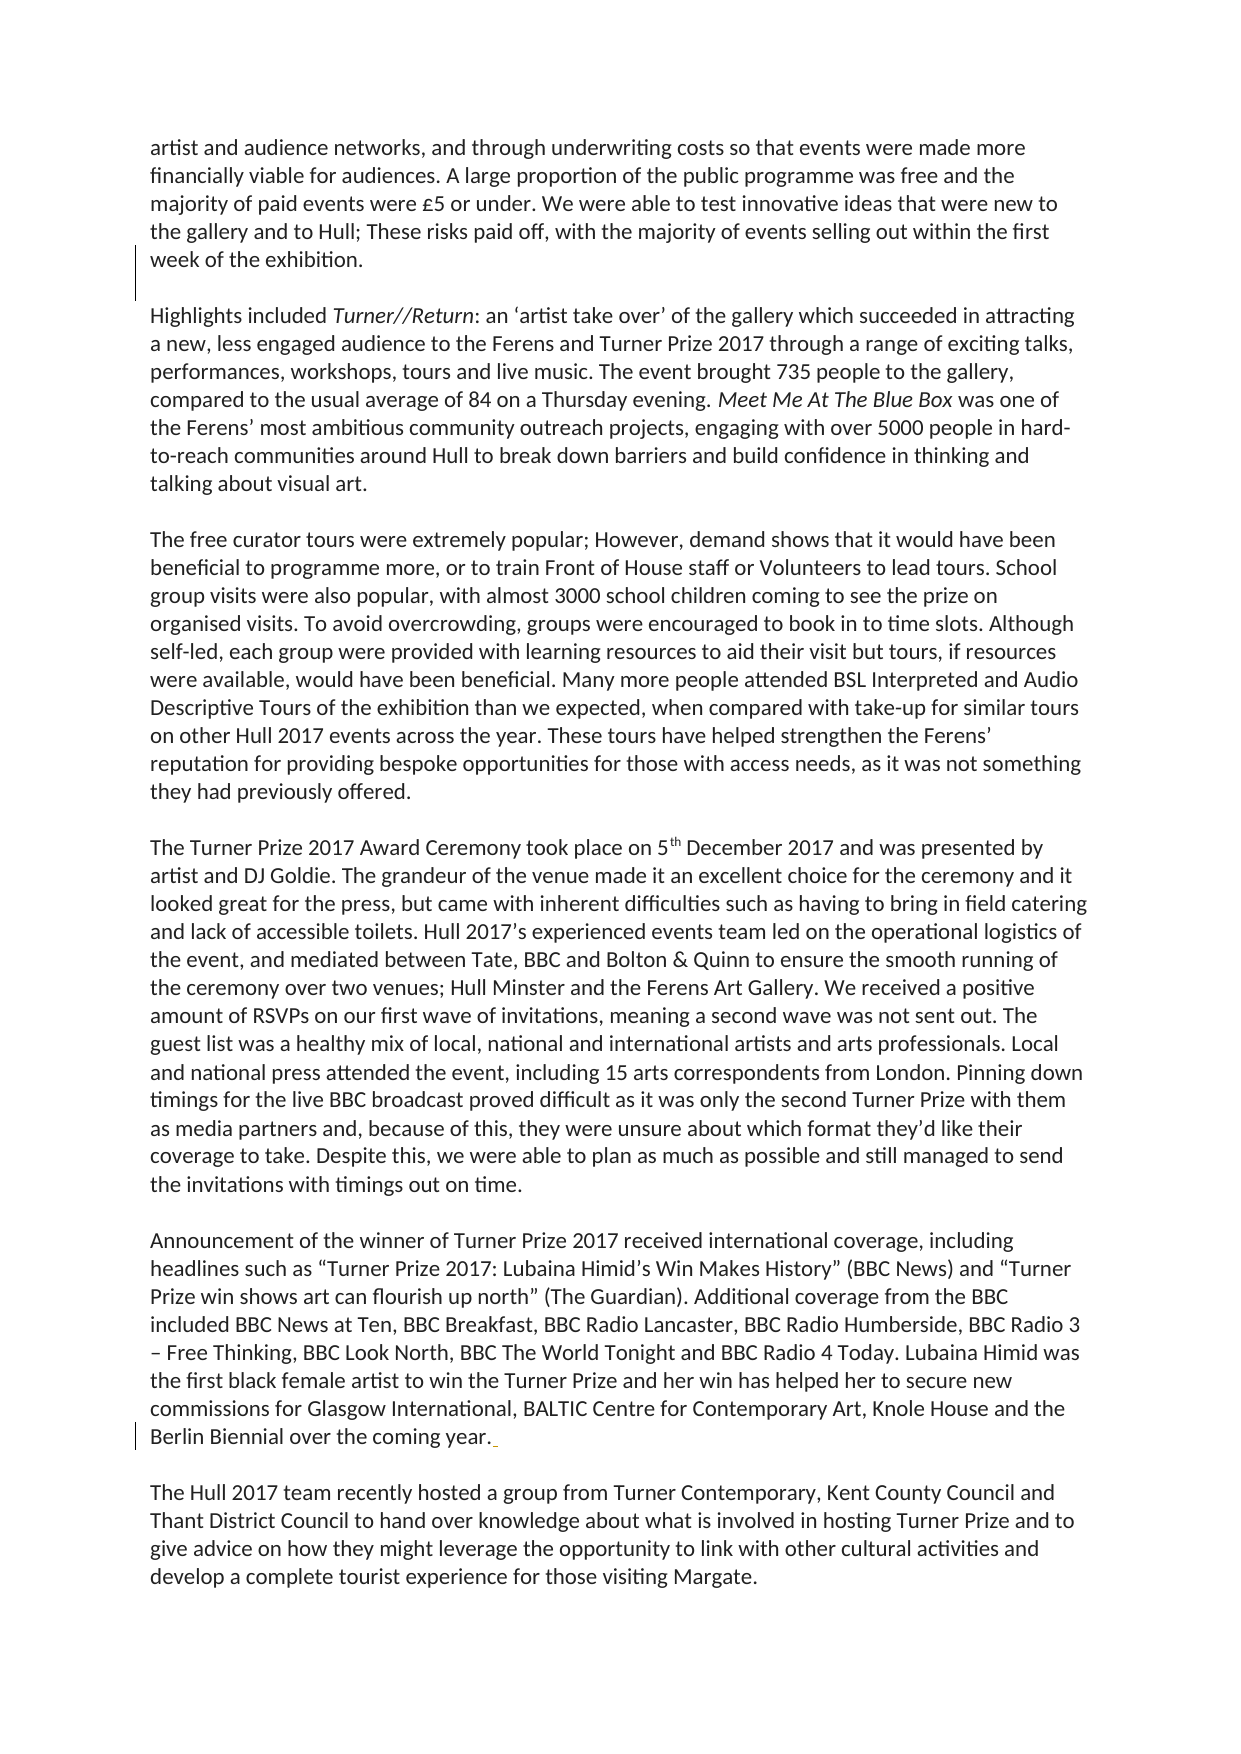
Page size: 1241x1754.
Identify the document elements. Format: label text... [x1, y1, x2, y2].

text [150, 133, 1090, 273]
text Announcement of the winner of Turner Prize 2017 received international coverage, including headlines such as “Turner Prize 2017: Lubaina Himid’s Win Makes History” (BBC News) and “Turner Prize win shows art can flourish up north” (The Guardian). Additional coverage from the BBC included BBC News at Ten, BBC Breakfast, BBC Radio Lancaster, BBC Radio Humberside, BBC Radio 3 – Free Thinking, BBC Look North, BBC The World Tonight and BBC Radio 4 Today. Lubaina Himid was the first black female artist to win the Turner Prize and her win has helped her to secure new commissions for Glasgow International, BALTIC Centre for Contemporary Art, Knole House and the Berlin Biennial over the coming year. [150, 1226, 1090, 1450]
text Highlights included Turner//Return: an ‘artist take over’ of the gallery which succeeded in attracting a new, less engaged audience to the Ferens and Turner Prize 2017 through a range of exciting talks, performances, workshops, tours and live music. The event brought 735 people to the gallery, compared to the usual average of 84 on a Thursday evening. Meet Me At The Blue Box was one of the Ferens’ most ambitious community outreach projects, engaging with over 5000 people in hard-to-reach communities around Hull to break down barriers and build confidence in thinking and talking about visual art. [150, 301, 1090, 497]
text The Turner Prize 2017 Award Ceremony took place on 5th December 2017 and was presented by artist and DJ Goldie. The grandeur of the venue made it an excellent choice for the ceremony and it looked great for the press, but came with inherent difficulties such as having to bring in field catering and lack of accessible toilets. Hull 2017’s experienced events team led on the operational logistics of the event, and mediated between Tate, BBC and Bolton & Quinn to ensure the smooth running of the ceremony over two venues; Hull Minster and the Ferens Art Gallery. We received a positive amount of RSVPs on our first wave of invitations, meaning a second wave was not sent out. The guest list was a healthy mix of local, national and international artists and arts professionals. Local and national press attended the event, including 15 arts correspondents from London. Pinning down timings for the live BBC broadcast proved difficult as it was only the second Turner Prize with them as media partners and, because of this, they were unsure about which format they’d like their coverage to take. Despite this, we were able to plan as much as possible and still managed to send the invitations with timings out on time. [150, 833, 1090, 1198]
text The Hull 2017 team recently hosted a group from Turner Contemporary, Kent County Council and Thant District Council to hand over knowledge about what is involved in hosting Turner Prize and to give advice on how they might leverage the opportunity to link with other cultural activities and develop a complete tourist experience for those visiting Margate. [150, 1478, 1090, 1590]
text The free curator tours were extremely popular; However, demand shows that it would have been beneficial to programme more, or to train Front of House staff or Volunteers to lead tours. School group visits were also popular, with almost 3000 school children coming to see the prize on organised visits. To avoid overcrowding, groups were encouraged to book in to time slots. Although self-led, each group were provided with learning resources to aid their visit but tours, if resources were available, would have been beneficial. Many more people attended BSL Interpreted and Audio Descriptive Tours of the exhibition than we expected, when compared with take-up for similar tours on other Hull 2017 events across the year. These tours have helped strengthen the Ferens’ reputation for providing bespoke opportunities for those with access needs, as it was not something they had previously offered. [150, 525, 1090, 805]
